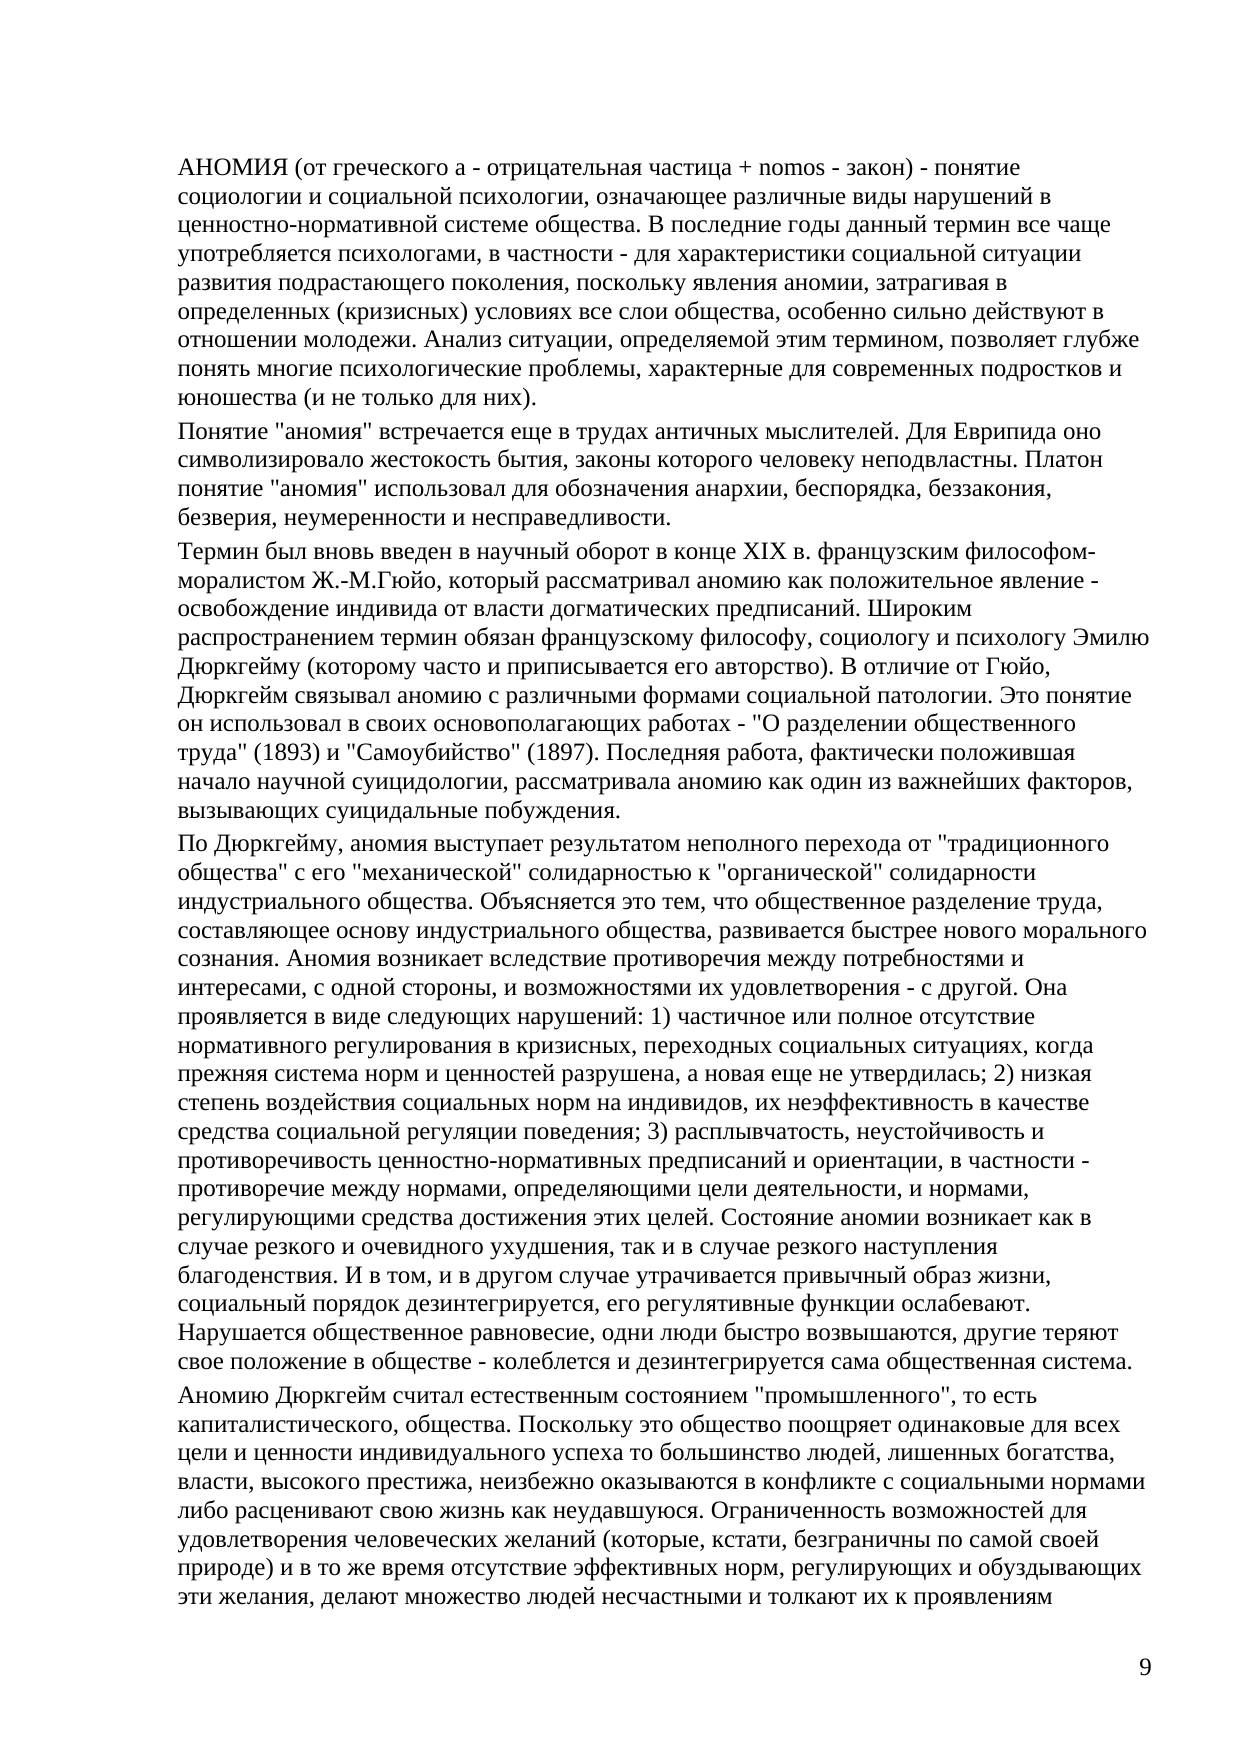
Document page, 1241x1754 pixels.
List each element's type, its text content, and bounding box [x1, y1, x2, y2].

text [177, 1380, 1152, 1610]
text АНОМИЯ (от греческого а - отрицательная частица + nomos - закон) - понятие социологии и социальной психологии, означающее различные виды нарушений в ценностно-нормативной системе общества. В последние годы данный термин все чаще употребляется психологами, в частности - для характеристики социальной ситуации развития подрастающего поколения, поскольку явления аномии, затрагивая в определенных (кризисных) условиях все слои общества, особенно сильно действуют в отношении молодежи. Анализ ситуации, определяемой этим термином, позволяет глубже понять многие психологические проблемы, характерные для современных подростков и юношества (и не только для них). [177, 152, 1152, 411]
text Термин был вновь введен в научный оборот в конце XIX в. французским философом-моралистом Ж.-М.Гюйо, который рассматривал аномию как положительное явление - освобождение индивида от власти догматических предписаний. Широким распространением термин обязан французскому философу, социологу и психологу Эмилю Дюркгейму (которому часто и приписывается его авторство). В отличие от Гюйо, Дюркгейм связывал аномию с различными формами социальной патологии. Это понятие он использовал в своих основополагающих работах - "О разделении общественного труда" (1893) и "Самоубийство" (1897). Последняя работа, фактически положившая начало научной суицидологии, рассматривала аномию как один из важнейших факторов, вызывающих суицидальные побуждения. [177, 536, 1152, 823]
text Понятие "аномия" встречается еще в трудах античных мыслителей. Для Еврипида оно символизировало жестокость бытия, законы которого человеку неподвластны. Платон понятие "аномия" использовал для обозначения анархии, беспорядка, беззакония, безверия, неумеренности и несправедливости. [177, 416, 1152, 531]
text По Дюркгейму, аномия выступает результатом неполного перехода от "традиционного общества" с его "механической" солидарностью к "органической" солидарности индустриального общества. Объясняется это тем, что общественное разделение труда, составляющее основу индустриального общества, развивается быстрее нового морального сознания. Аномия возникает вследствие противоречия между потребностями и интересами, с одной стороны, и возможностями их удовлетворения - с другой. Она проявляется в виде следующих нарушений: 1) частичное или полное отсутствие нормативного регулирования в кризисных, переходных социальных ситуациях, когда прежняя система норм и ценностей разрушена, а новая еще не утвердилась; 2) низкая степень воздействия социальных норм на индивидов, их неэффективность в качестве средства социальной регуляции поведения; 3) расплывчатость, неустойчивость и противоречивость ценностно-нормативных предписаний и ориентации, в частности - противоречие между нормами, определяющими цели деятельности, и нормами, регулирующими средства достижения этих целей. Состояние аномии возникает как в случае резкого и очевидного ухудшения, так и в случае резкого наступления благоденствия. И в том, и в другом случае утрачивается привычный образ жизни, социальный порядок дезинтегрируется, его регулятивные функции ослабевают. Нарушается общественное равновесие, одни люди быстро возвышаются, другие теряют свое положение в обществе - колеблется и дезинтегрируется сама общественная система. [177, 828, 1152, 1375]
